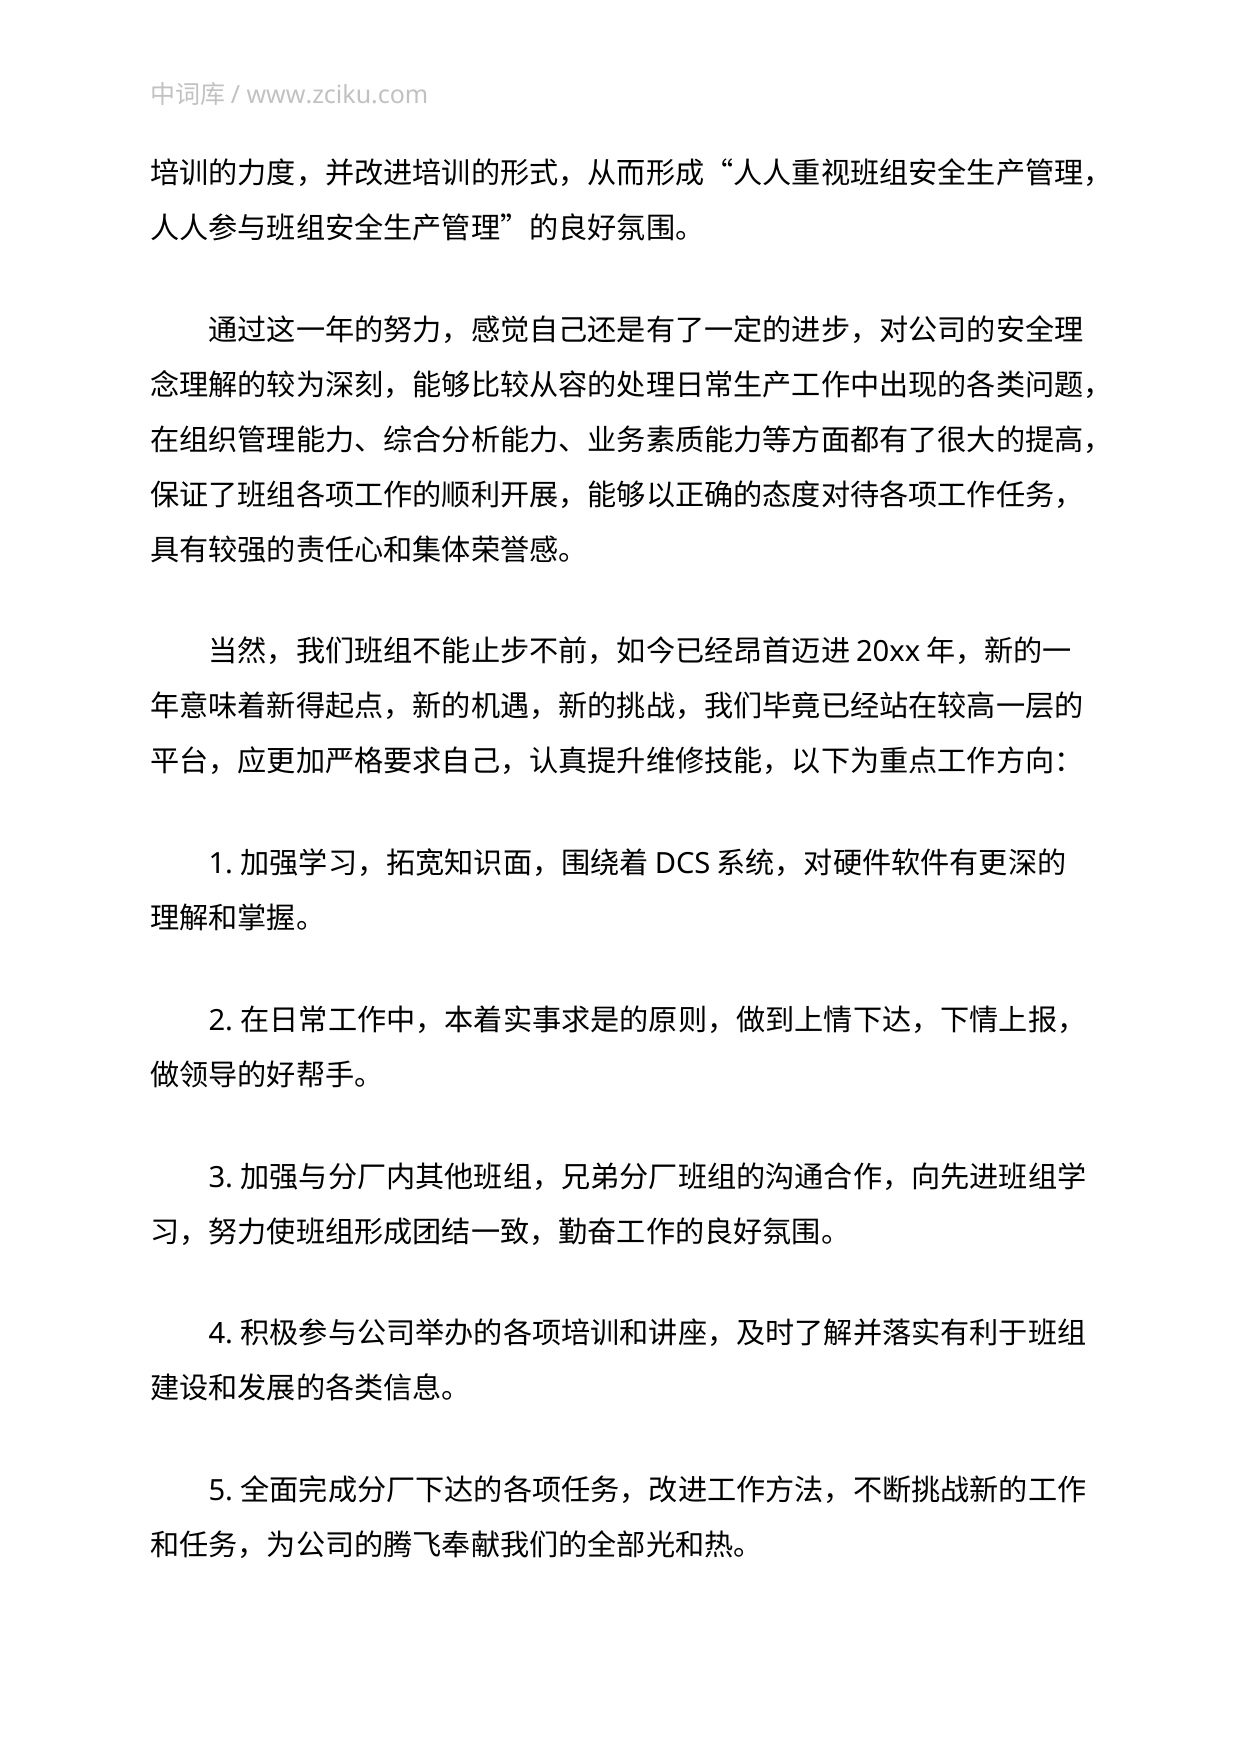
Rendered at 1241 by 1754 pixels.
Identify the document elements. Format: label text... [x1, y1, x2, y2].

text 3. 加强与分厂内其他班组，兄弟分厂班组的沟通合作，向先进班组学习，努力使班组形成团结一致，勤奋工作的良好氛围。 [150, 1153, 1090, 1251]
text 4. 积极参与公司举办的各项培训和讲座，及时了解并落实有利于班组建设和发展的各类信息。 [150, 1310, 1090, 1407]
text 5. 全面完成分厂下达的各项任务，改进工作方法，不断挑战新的工作和任务，为公司的腾飞奉献我们的全部光和热。 [150, 1467, 1090, 1564]
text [150, 150, 1090, 247]
text 当然，我们班组不能止步不前，如今已经昂首迈进20xx年，新的一年意味着新得起点，新的机遇，新的挑战，我们毕竟已经站在较高一层的平台，应更加严格要求自己，认真提升维修技能，以下为重点工作方向： [150, 628, 1090, 780]
text 2. 在日常工作中，本着实事求是的原则，做到上情下达，下情上报，做领导的好帮手。 [150, 996, 1090, 1094]
text 通过这一年的努力，感觉自己还是有了一定的进步，对公司的安全理念理解的较为深刻，能够比较从容的处理日常生产工作中出现的各类问题，在组织管理能力、综合分析能力、业务素质能力等方面都有了很大的提高，保证了班组各项工作的顺利开展，能够以正确的态度对待各项工作任务，具有较强的责任心和集体荣誉感。 [150, 307, 1090, 568]
text 1. 加强学习，拓宽知识面，围绕着DCS系统，对硬件软件有更深的理解和掌握。 [150, 840, 1090, 937]
